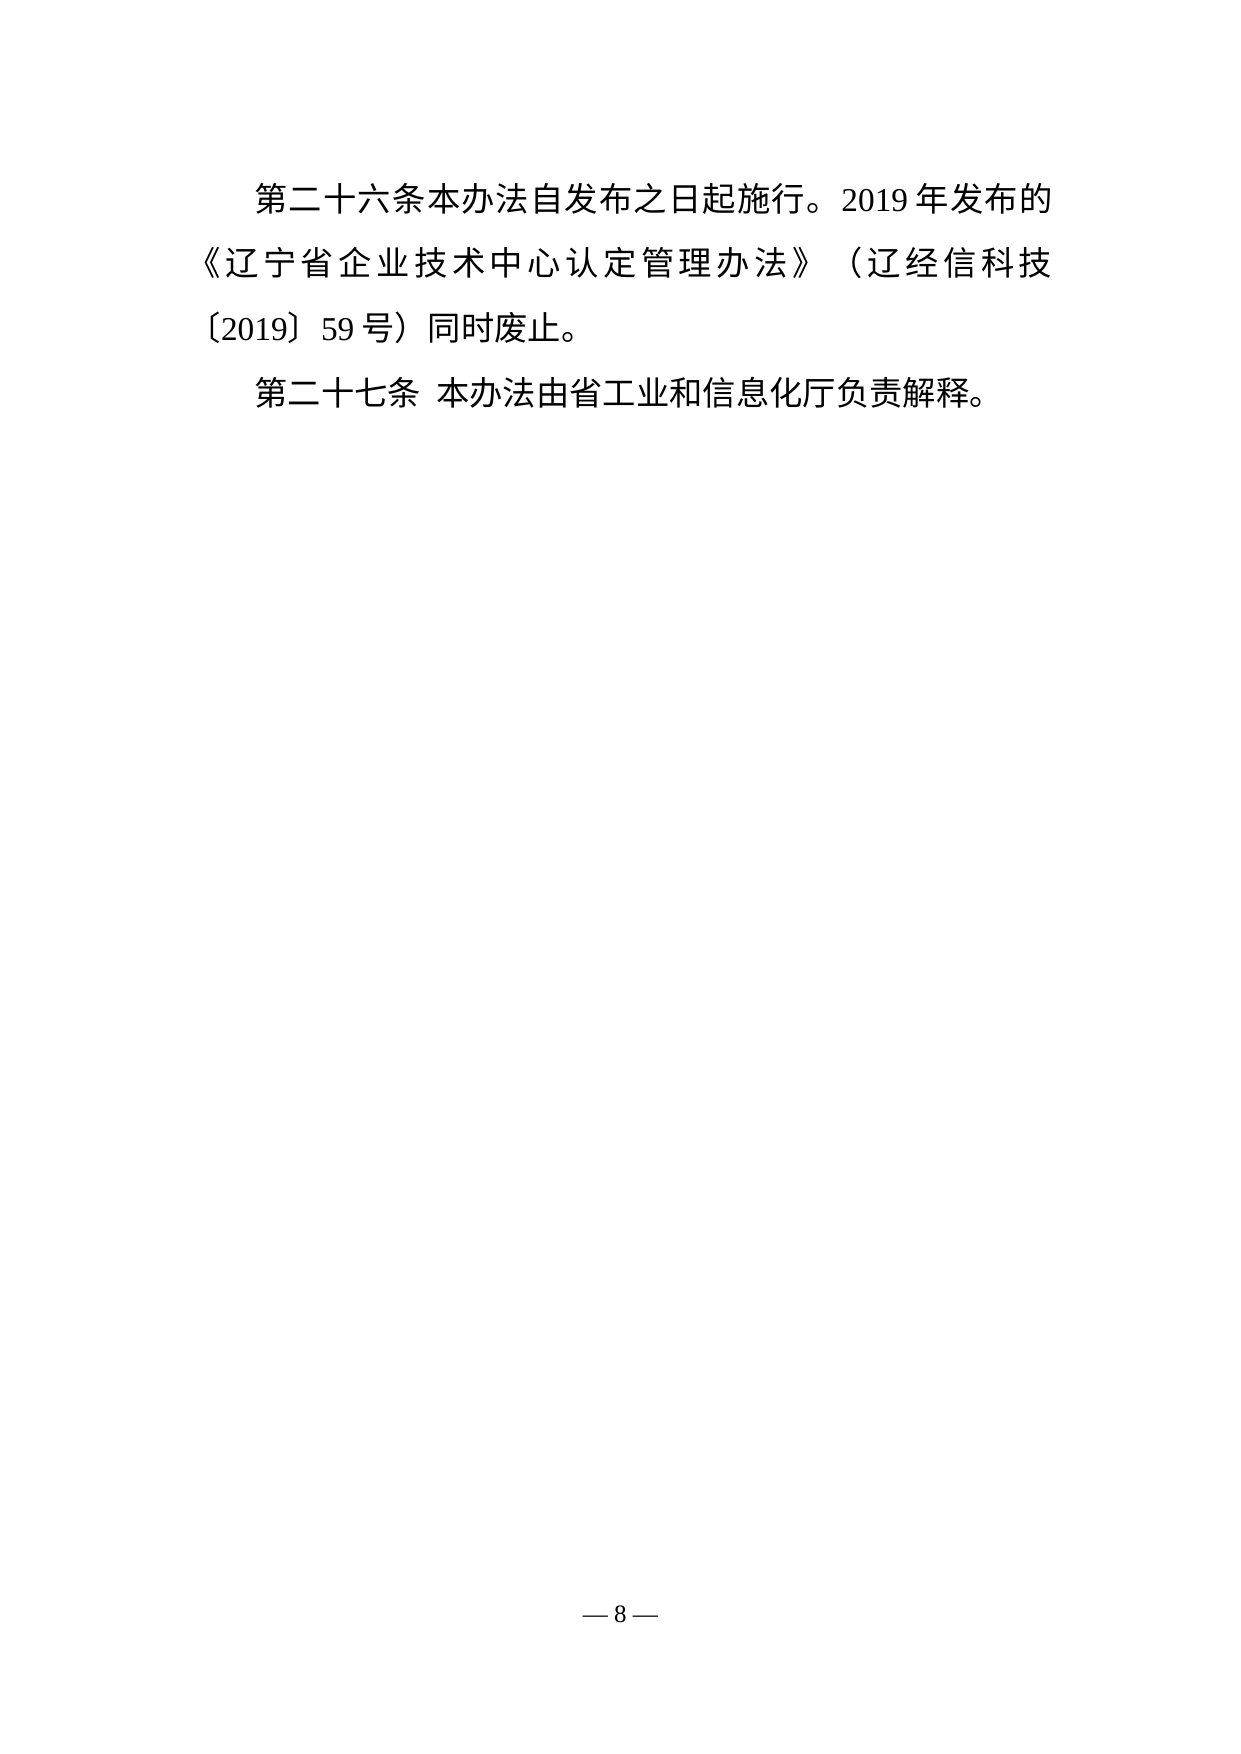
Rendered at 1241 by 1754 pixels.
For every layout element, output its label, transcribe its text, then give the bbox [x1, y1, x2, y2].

text 第二十七条 本办法由省工业和信息化厅负责解释。 [187, 353, 1053, 418]
text 第二十六条本办法自发布之日起施行。2019年发布的《辽宁省企业技术中心认定管理办法》（辽经信科技〔2019〕59号）同时废止。 [187, 159, 1053, 353]
